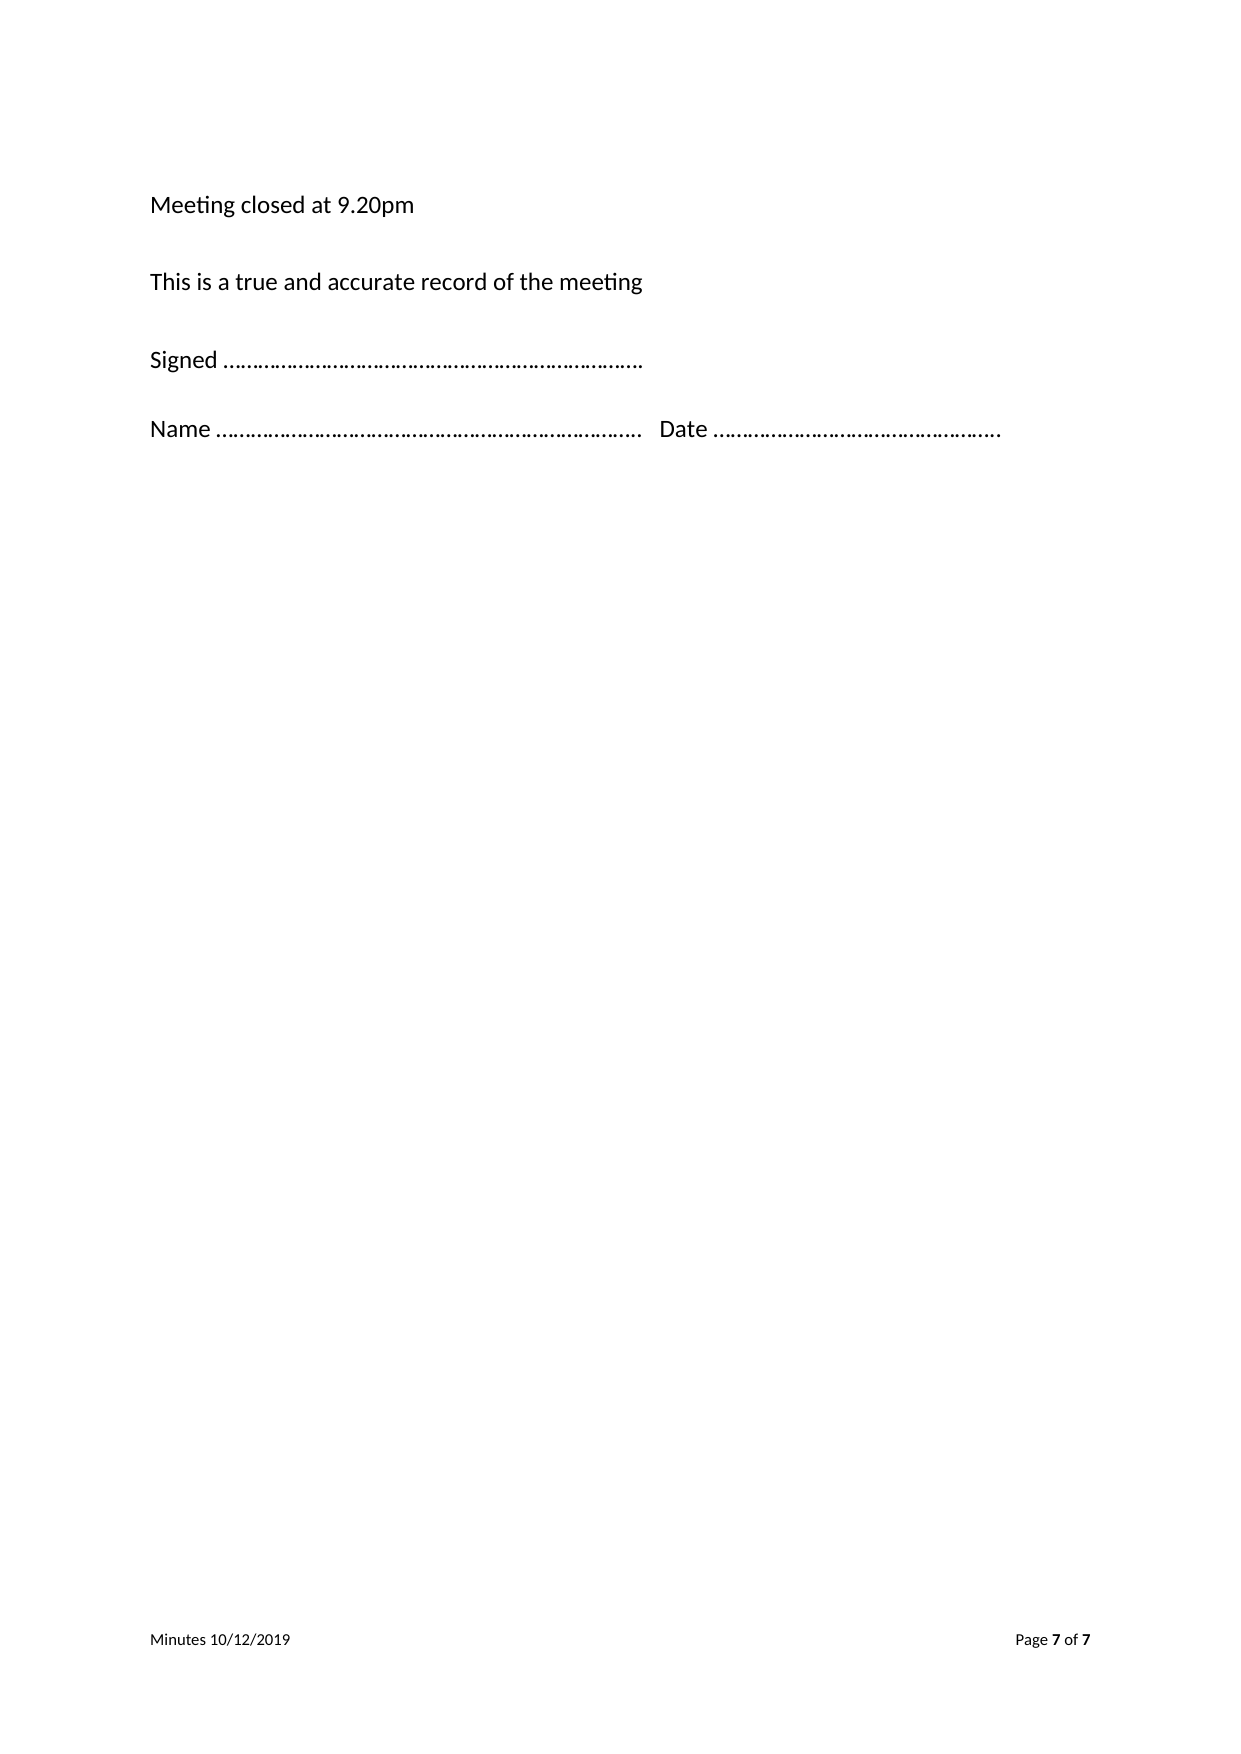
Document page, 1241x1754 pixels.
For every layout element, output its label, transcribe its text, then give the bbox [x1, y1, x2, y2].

text Meeting closed at 9.20pm [150, 189, 1090, 219]
text Signed ………………………………………………………………. [150, 344, 1090, 405]
text This is a true and accurate record of the meeting [150, 267, 1090, 297]
text Name ……………………………………………………………….. Date ………………………………………….. [150, 414, 1090, 444]
